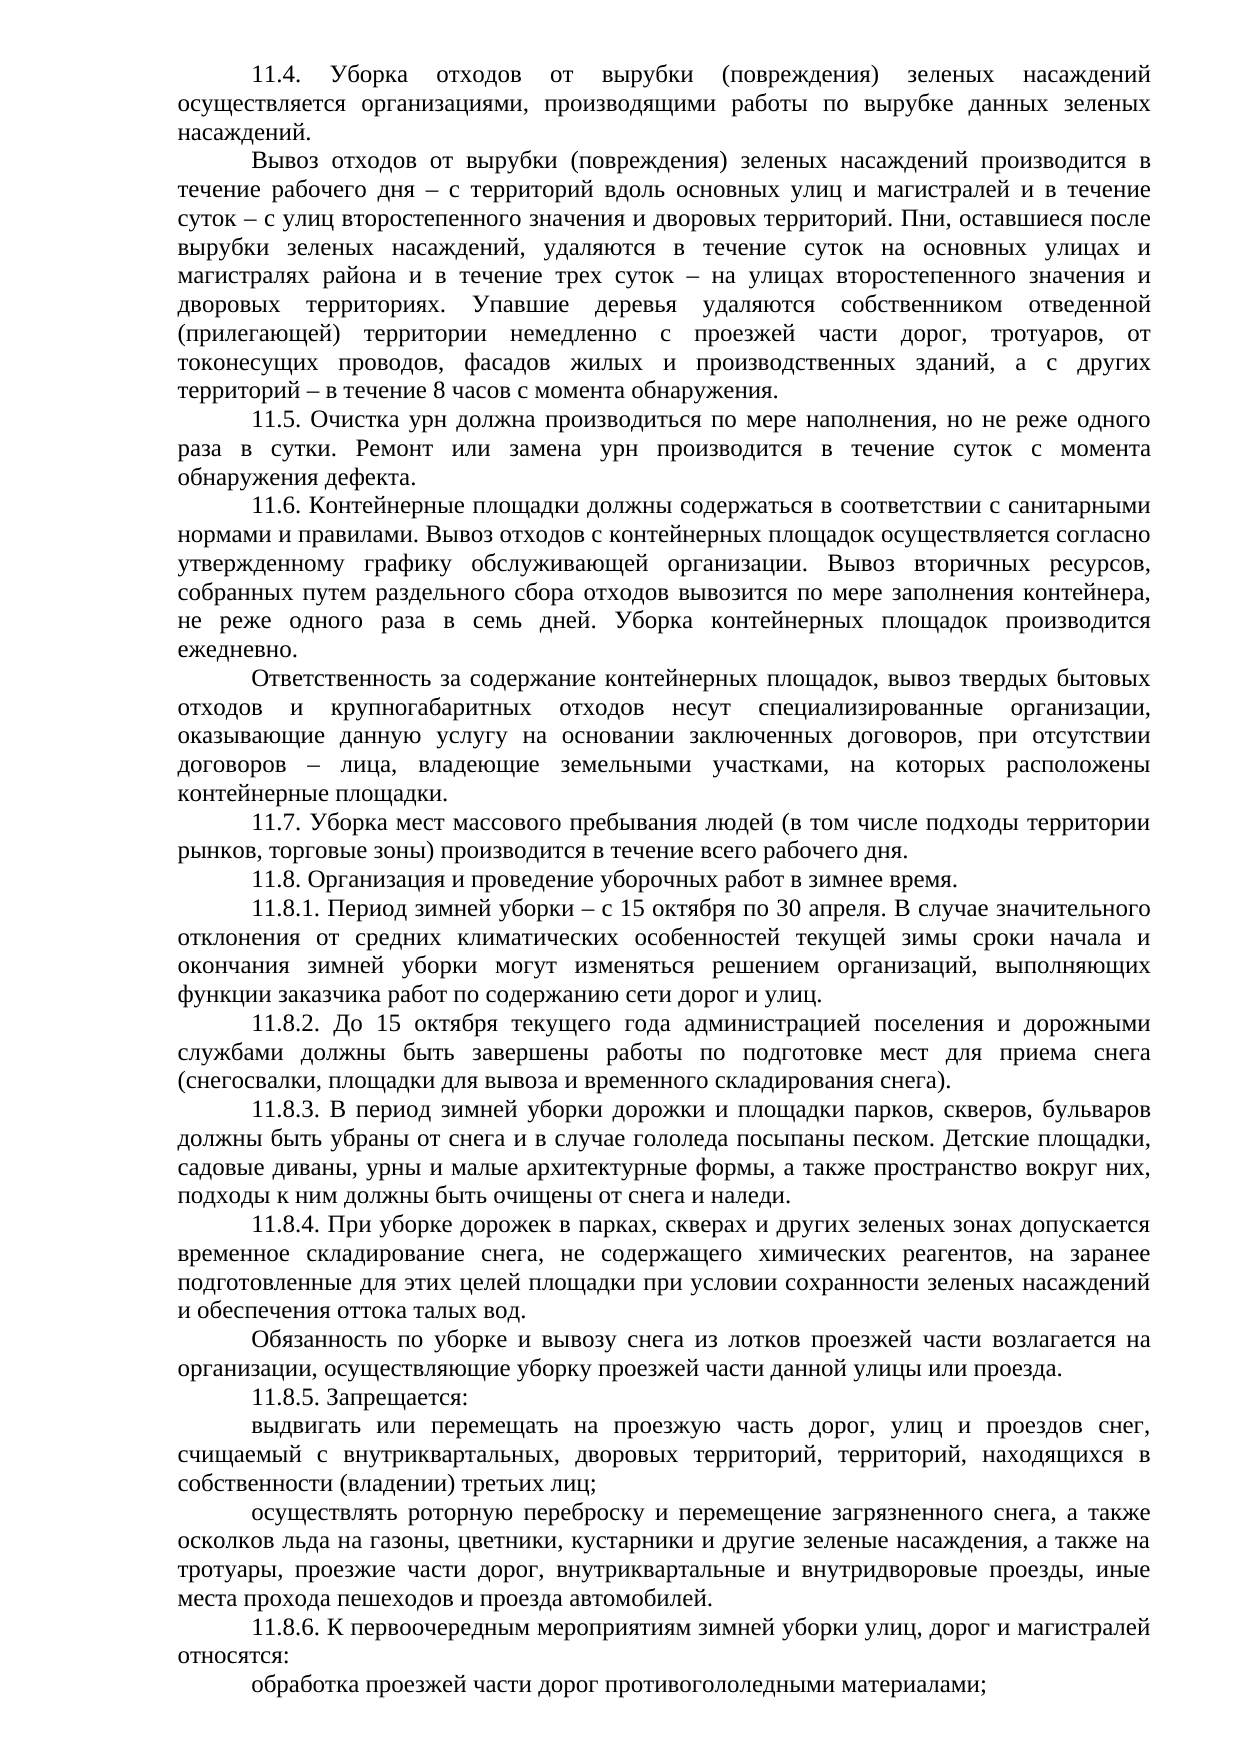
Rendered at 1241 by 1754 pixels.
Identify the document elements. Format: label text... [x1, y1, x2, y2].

text Ответственность за содержание контейнерных площадок, вывоз твердых бытовых отходов и крупногабаритных отходов несут специализированные организации, оказывающие данную услугу на основании заключенных договоров, при отсутствии договоров – лица, владеющие земельными участками, на которых расположены контейнерные площадки. [177, 663, 1152, 807]
text 11.4. Уборка отходов от вырубки (повреждения) зеленых насаждений осуществляется организациями, производящими работы по вырубке данных зеленых насаждений. [177, 59, 1152, 145]
text Обязанность по уборке и вывозу снега из лотков проезжей части возлагается на организации, осуществляющие уборку проезжей части данной улицы или проезда. [177, 1324, 1152, 1382]
text 11.5. Очистка урн должна производиться по мере наполнения, но не реже одного раза в сутки. Ремонт или замена урн производится в течение суток с момента обнаружения дефекта. [177, 404, 1152, 490]
text 11.7. Уборка мест массового пребывания людей (в том числе подходы территории рынков, торговые зоны) производится в течение всего рабочего дня. [177, 807, 1152, 864]
text 11.8.5. Запрещается: [177, 1382, 1152, 1410]
text осуществлять роторную переброску и перемещение загрязненного снега, а также осколков льда на газоны, цветники, кустарники и другие зеленые насаждения, а также на тротуары, проезжие части дорог, внутриквартальные и внутридворовые проезды, иные места прохода пешеходов и проезда автомобилей. [177, 1497, 1152, 1612]
text 11.8. Организация и проведение уборочных работ в зимнее время. [177, 864, 1152, 893]
text Вывоз отходов от вырубки (повреждения) зеленых насаждений производится в течение рабочего дня – с территорий вдоль основных улиц и магистралей и в течение суток – с улиц второстепенного значения и дворовых территорий. Пни, оставшиеся после вырубки зеленых насаждений, удаляются в течение суток на основных улицах и магистралях района и в течение трех суток – на улицах второстепенного значения и дворовых территориях. Упавшие деревья удаляются собственником отведенной (прилегающей) территории немедленно с проезжей части дорог, тротуаров, от токонесущих проводов, фасадов жилых и производственных зданий, а с других территорий – в течение 8 часов с момента обнаружения. [177, 145, 1152, 404]
text 11.6. Контейнерные площадки должны содержаться в соответствии с санитарными нормами и правилами. Вывоз отходов с контейнерных площадок осуществляется согласно утвержденному графику обслуживающей организации. Вывоз вторичных ресурсов, собранных путем раздельного сбора отходов вывозится по мере заполнения контейнера, не реже одного раза в семь дней. Уборка контейнерных площадок производится ежедневно. [177, 490, 1152, 663]
text 11.8.4. При уборке дорожек в парках, скверах и других зеленых зонах допускается временное складирование снега, не содержащего химических реагентов, на заранее подготовленные для этих целей площадки при условии сохранности зеленых насаждений и обеспечения оттока талых вод. [177, 1209, 1152, 1324]
text выдвигать или перемещать на проезжую часть дорог, улиц и проездов снег, счищаемый с внутриквартальных, дворовых территорий, территорий, находящихся в собственности (владении) третьих лиц; [177, 1410, 1152, 1497]
text обработка проезжей части дорог противогололедными материалами; [177, 1669, 1152, 1698]
text 11.8.2. До 15 октября текущего года администрацией поселения и дорожными службами должны быть завершены работы по подготовке мест для приема снега (снегосвалки, площадки для вывоза и временного складирования снега). [177, 1008, 1152, 1094]
text 11.8.6. К первоочередным мероприятиям зимней уборки улиц, дорог и магистралей относятся: [177, 1612, 1152, 1669]
text 11.8.3. В период зимней уборки дорожки и площадки парков, скверов, бульваров должны быть убраны от снега и в случае гололеда посыпаны песком. Детские площадки, садовые диваны, урны и малые архитектурные формы, а также пространство вокруг них, подходы к ним должны быть очищены от снега и наледи. [177, 1094, 1152, 1209]
text 11.8.1. Период зимней уборки – с 15 октября по 30 апреля. В случае значительного отклонения от средних климатических особенностей текущей зимы сроки начала и окончания зимней уборки могут изменяться решением организаций, выполняющих функции заказчика работ по содержанию сети дорог и улиц. [177, 893, 1152, 1008]
